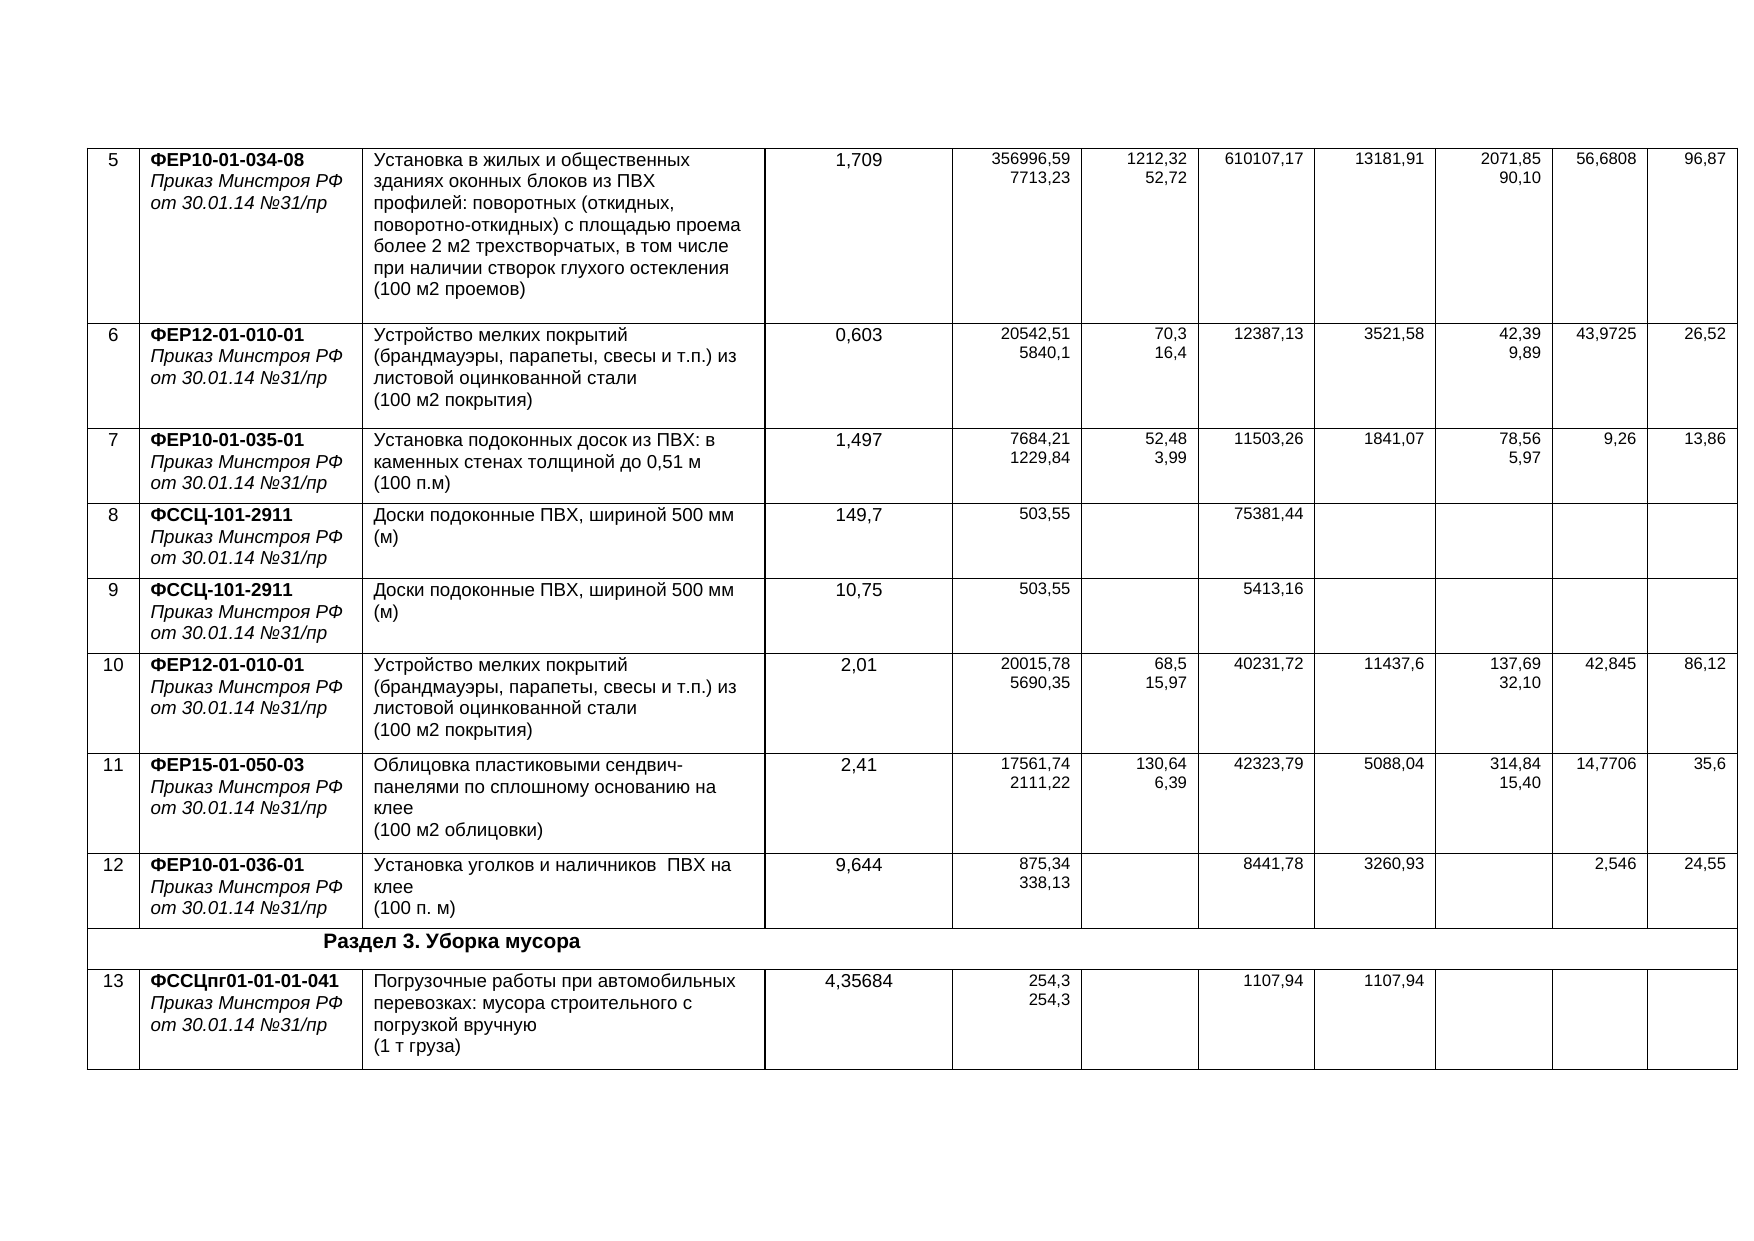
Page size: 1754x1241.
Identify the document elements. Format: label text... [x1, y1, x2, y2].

table_cell Установка уголков и наличников ПВХ на клее (100 п. м) [363, 854, 764, 928]
table_cell Устройство мелких покрытий (брандмауэры, парапеты, свесы и т.п.) из листовой оцинкованной стали (100 м2 покрытия) [363, 654, 764, 753]
table_cell 13,86 [1648, 429, 1737, 503]
table_cell ФССЦпг01-01-01-041 Приказ Минстроя РФ от 30.01.14 №31/пр [140, 970, 362, 1069]
table_cell 10,75 [766, 579, 952, 653]
table_cell 1841,07 [1315, 429, 1435, 503]
table_cell 149,7 [766, 504, 952, 578]
table_cell 356996,59 7713,23 [953, 149, 1081, 323]
table_cell 2,41 [766, 754, 952, 853]
table_cell 75381,44 [1199, 504, 1314, 578]
table_cell 1,709 [766, 149, 952, 323]
table_cell [1082, 504, 1198, 578]
table_cell ФЕР15-01-050-03 Приказ Минстроя РФ от 30.01.14 №31/пр [140, 754, 362, 853]
table_cell 2,546 [1553, 854, 1647, 928]
table_cell 11437,6 [1315, 654, 1435, 753]
table_cell 1212,32 52,72 [1082, 149, 1198, 323]
table_cell 1,497 [766, 429, 952, 503]
table_cell 4,35684 [766, 970, 952, 1069]
table_cell Доски подоконные ПВХ, шириной 500 мм (м) [363, 579, 764, 653]
table_cell [1436, 970, 1552, 1069]
table_cell 9,26 [1553, 429, 1647, 503]
table_cell 3521,58 [1315, 324, 1435, 428]
table_cell 9,644 [766, 854, 952, 928]
table_cell ФССЦ-101-2911 Приказ Минстроя РФ от 30.01.14 №31/пр [140, 579, 362, 653]
table_cell Облицовка пластиковыми сендвич-панелями по сплошному основанию на клее (100 м2 облицовки) [363, 754, 764, 853]
table_cell 20015,78 5690,35 [953, 654, 1081, 753]
table_cell [1315, 579, 1435, 653]
table_cell 130,64 6,39 [1082, 754, 1198, 853]
table_cell 96,87 [1648, 149, 1737, 323]
table_cell 10 [88, 654, 139, 753]
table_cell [363, 149, 764, 323]
table_cell 35,6 [1648, 754, 1737, 853]
table_cell 7684,21 1229,84 [953, 429, 1081, 503]
table_cell [1648, 970, 1737, 1069]
table_cell [1553, 504, 1647, 578]
table_cell ФЕР10-01-036-01 Приказ Минстроя РФ от 30.01.14 №31/пр [140, 854, 362, 928]
table_cell [1436, 854, 1552, 928]
table_cell 8 [88, 504, 139, 578]
table_cell ФЕР12-01-010-01 Приказ Минстроя РФ от 30.01.14 №31/пр [140, 324, 362, 428]
table_cell [1082, 579, 1198, 653]
table_cell 1107,94 [1315, 970, 1435, 1069]
table_cell 13181,91 [1315, 149, 1435, 323]
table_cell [140, 149, 362, 323]
table_cell 52,48 3,99 [1082, 429, 1198, 503]
table_cell 6 [88, 324, 139, 428]
table_cell 42323,79 [1199, 754, 1314, 853]
table_cell 43,9725 [1553, 324, 1647, 428]
table_cell 56,6808 [1553, 149, 1647, 323]
table_cell 5 [88, 149, 139, 323]
table_cell [1648, 504, 1737, 578]
table_cell 14,7706 [1553, 754, 1647, 853]
table_cell 137,69 32,10 [1436, 654, 1552, 753]
table_cell 12387,13 [1199, 324, 1314, 428]
table_cell Погрузочные работы при автомобильных перевозках: мусора строительного с погрузкой вручную (1 т груза) [363, 970, 764, 1069]
table_cell 11503,26 [1199, 429, 1314, 503]
table_cell 42,845 [1553, 654, 1647, 753]
table_cell 86,12 [1648, 654, 1737, 753]
table_cell Раздел 3. Уборка мусора [88, 929, 1737, 969]
table_cell 78,56 5,97 [1436, 429, 1552, 503]
table_cell 12 [88, 854, 139, 928]
table_cell 314,84 15,40 [1436, 754, 1552, 853]
table_cell [1436, 579, 1552, 653]
table_cell ФССЦ-101-2911 Приказ Минстроя РФ от 30.01.14 №31/пр [140, 504, 362, 578]
table_cell [1315, 504, 1435, 578]
table_cell 610107,17 [1199, 149, 1314, 323]
table_cell [1648, 579, 1737, 653]
table_cell 2,01 [766, 654, 952, 753]
table_cell Устройство мелких покрытий (брандмауэры, парапеты, свесы и т.п.) из листовой оцинкованной стали (100 м2 покрытия) [363, 324, 764, 428]
table_cell 254,3 254,3 [953, 970, 1081, 1069]
table_cell 9 [88, 579, 139, 653]
table_cell ФЕР10-01-035-01 Приказ Минстроя РФ от 30.01.14 №31/пр [140, 429, 362, 503]
table_cell 68,5 15,97 [1082, 654, 1198, 753]
table_cell Установка подоконных досок из ПВХ: в каменных стенах толщиной до 0,51 м (100 п.м) [363, 429, 764, 503]
table_cell 7 [88, 429, 139, 503]
table_cell [1082, 970, 1198, 1069]
table_cell 11 [88, 754, 139, 853]
table_cell 8441,78 [1199, 854, 1314, 928]
table_cell 24,55 [1648, 854, 1737, 928]
table_cell 20542,51 5840,1 [953, 324, 1081, 428]
table_cell 2071,85 90,10 [1436, 149, 1552, 323]
table_cell [1082, 854, 1198, 928]
table_cell 42,39 9,89 [1436, 324, 1552, 428]
table_cell 26,52 [1648, 324, 1737, 428]
table_cell [1553, 579, 1647, 653]
table_cell 40231,72 [1199, 654, 1314, 753]
table_cell 13 [88, 970, 139, 1069]
table_cell Доски подоконные ПВХ, шириной 500 мм (м) [363, 504, 764, 578]
table_cell 503,55 [953, 579, 1081, 653]
table_cell 0,603 [766, 324, 952, 428]
table_cell 3260,93 [1315, 854, 1435, 928]
table_cell ФЕР12-01-010-01 Приказ Минстроя РФ от 30.01.14 №31/пр [140, 654, 362, 753]
table_cell 70,3 16,4 [1082, 324, 1198, 428]
table_cell 5088,04 [1315, 754, 1435, 853]
table_cell 503,55 [953, 504, 1081, 578]
table_cell [1553, 970, 1647, 1069]
table_cell 17561,74 2111,22 [953, 754, 1081, 853]
table_cell 875,34 338,13 [953, 854, 1081, 928]
table_cell [1436, 504, 1552, 578]
table_cell 5413,16 [1199, 579, 1314, 653]
table_cell 1107,94 [1199, 970, 1314, 1069]
